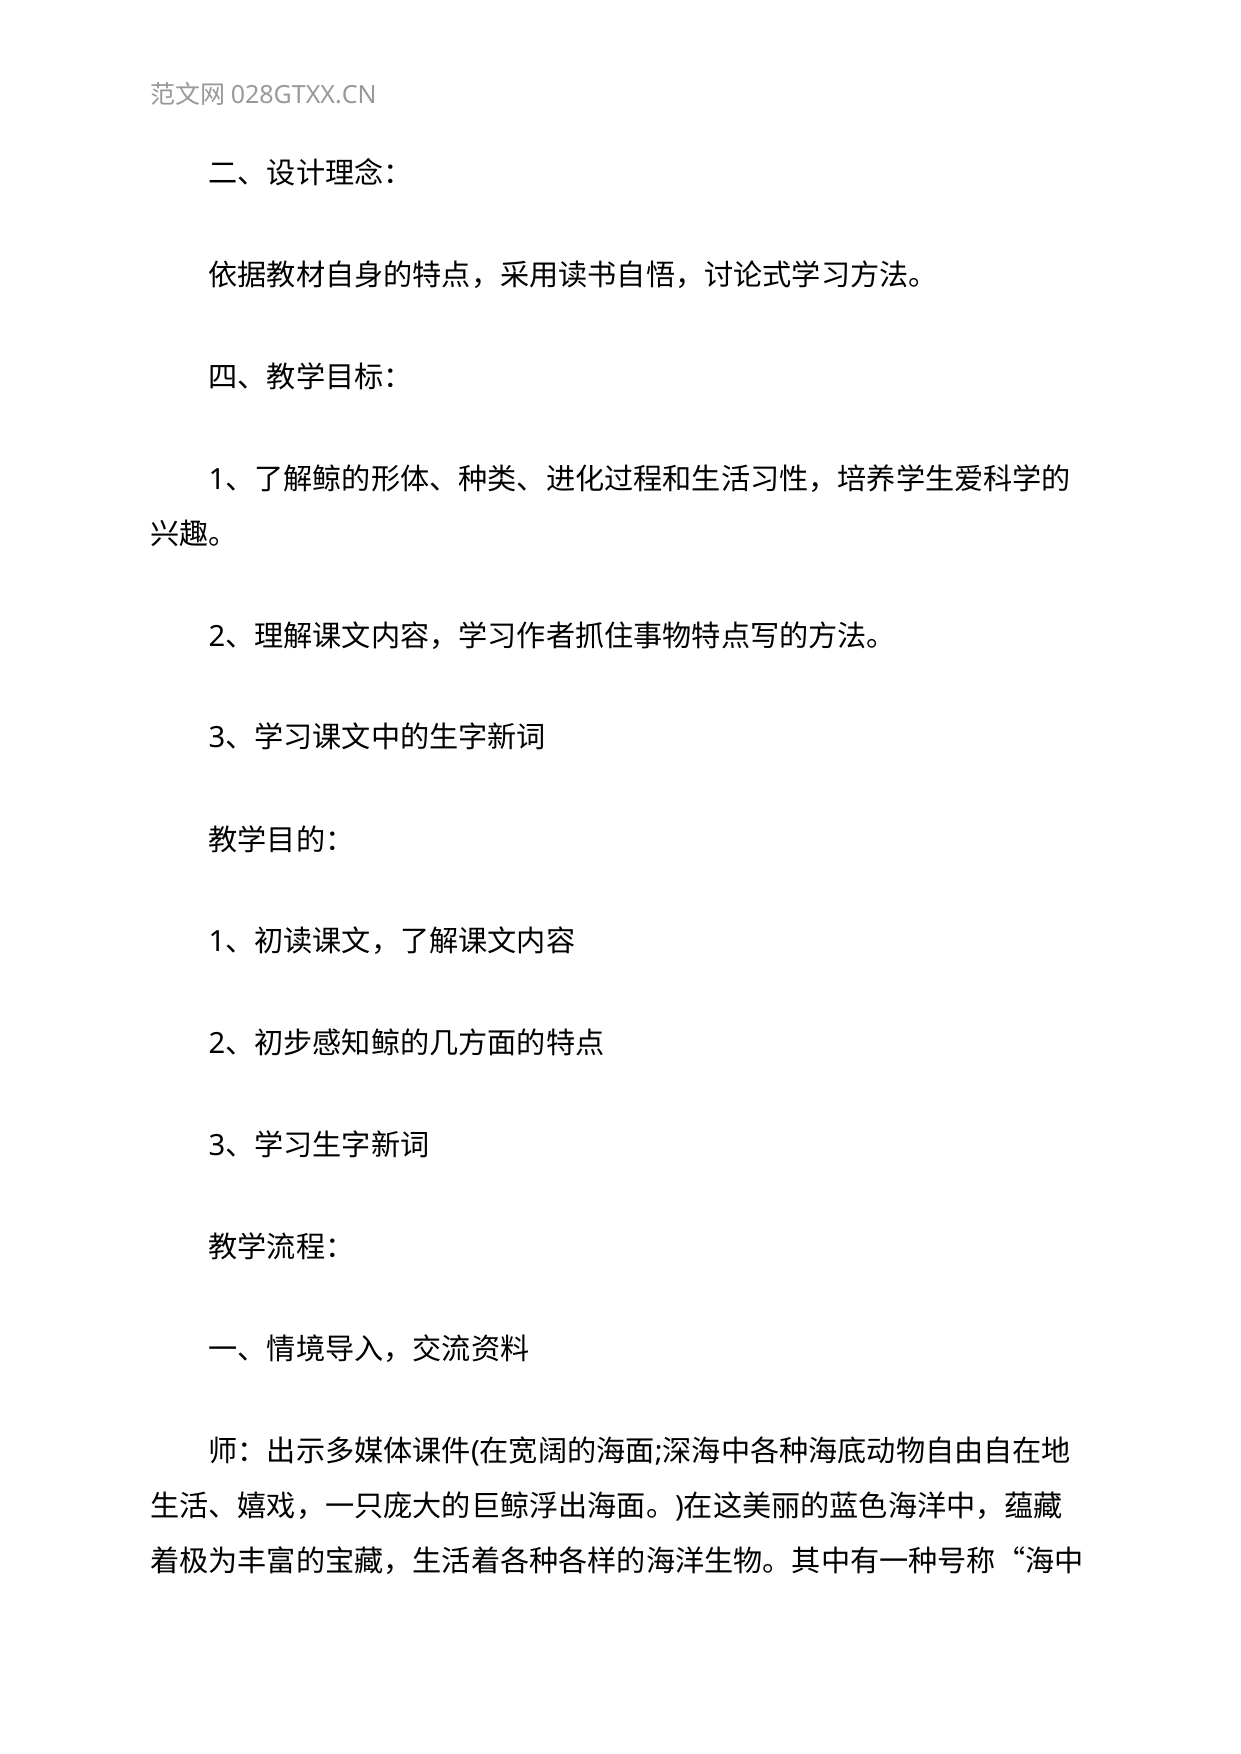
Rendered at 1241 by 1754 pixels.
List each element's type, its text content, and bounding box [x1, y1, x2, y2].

text 1、了解鲸的形体、种类、进化过程和生活习性，培养学生爱科学的兴趣。 [150, 455, 1090, 553]
text 教学流程： [150, 1224, 1090, 1266]
text 1、初读课文，了解课文内容 [150, 918, 1090, 960]
text 一、情境导入，交流资料 [150, 1326, 1090, 1368]
text 3、学习生字新词 [150, 1122, 1090, 1164]
text 2、初步感知鲸的几方面的特点 [150, 1020, 1090, 1062]
text 二、设计理念： [150, 150, 1090, 192]
text 教学目的： [150, 816, 1090, 858]
text 四、教学目标： [150, 353, 1090, 396]
text 2、理解课文内容，学习作者抓住事物特点写的方法。 [150, 612, 1090, 654]
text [150, 1427, 1090, 1579]
text 依据教材自身的特点，采用读书自悟，讨论式学习方法。 [150, 252, 1090, 294]
text 3、学习课文中的生字新词 [150, 714, 1090, 756]
